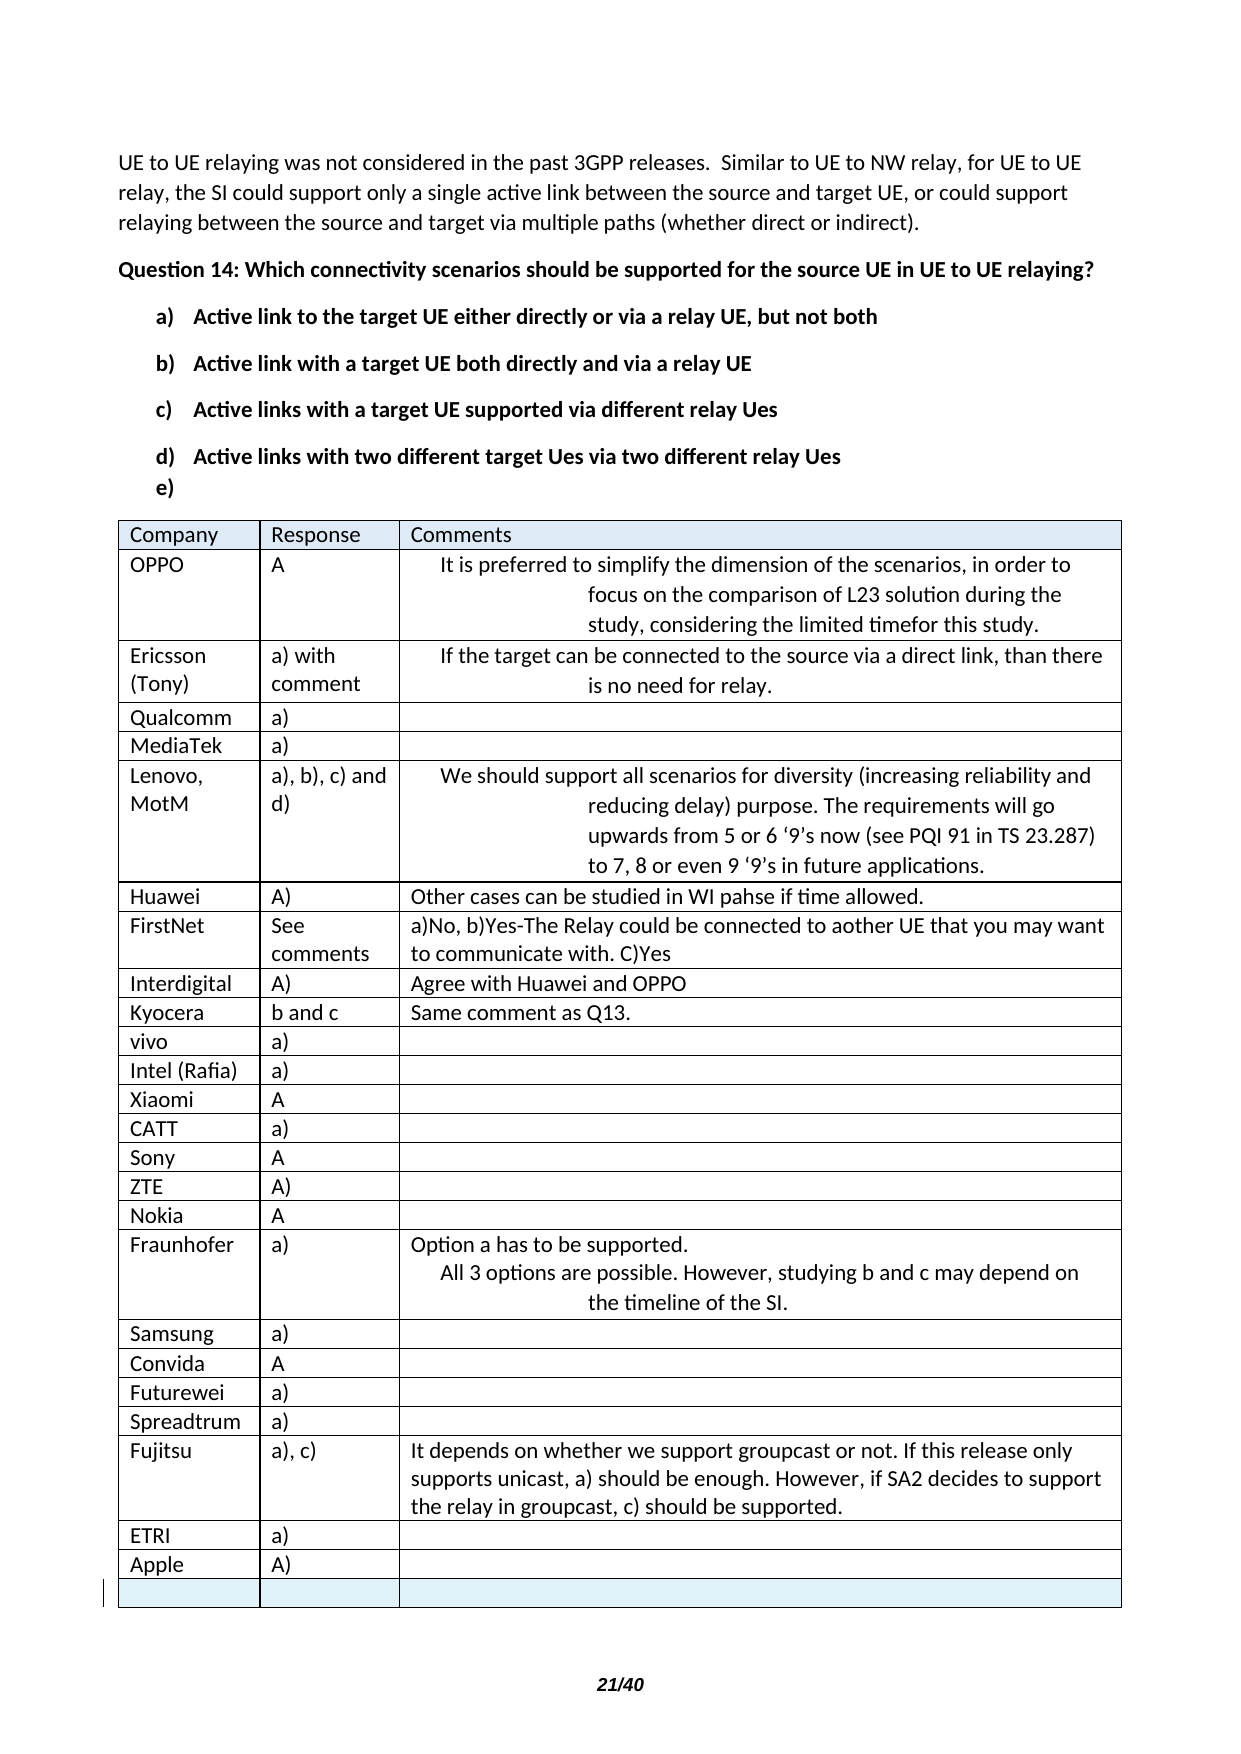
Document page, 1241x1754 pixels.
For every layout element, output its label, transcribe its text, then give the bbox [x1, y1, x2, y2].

table_cell [400, 1349, 1121, 1377]
table_cell [261, 912, 399, 968]
table_cell [261, 550, 399, 640]
table_cell [400, 912, 1121, 968]
table_cell [261, 1550, 399, 1578]
table_cell [400, 761, 1121, 881]
table_cell [400, 1378, 1121, 1406]
table_cell [400, 1172, 1121, 1200]
table_cell [400, 550, 1121, 640]
list Active link to the target UE either directly or via a relay UE, but not both [156, 302, 1122, 330]
text Question 14: Which connectivity scenarios should be supported for the source UE in UE to UE relaying? [118, 255, 1122, 283]
table_cell [400, 1436, 1121, 1520]
table_cell [119, 1114, 259, 1142]
table_cell [400, 1056, 1121, 1084]
table_header [119, 521, 259, 549]
table_cell [400, 1143, 1121, 1171]
table_cell [261, 1320, 399, 1348]
table_cell [119, 1056, 259, 1084]
table_cell [261, 1349, 399, 1377]
table_cell [119, 969, 259, 997]
table_cell [119, 912, 259, 968]
table_cell [119, 1378, 259, 1406]
table_cell [261, 1056, 399, 1084]
table_cell [119, 1230, 259, 1318]
table_cell [400, 998, 1121, 1026]
table_cell [119, 550, 259, 640]
table_cell [261, 998, 399, 1026]
table_cell [261, 1436, 399, 1520]
table_cell [119, 703, 259, 731]
table_cell [400, 1550, 1121, 1578]
table_cell [261, 1378, 399, 1406]
table_header [261, 521, 399, 549]
table_cell [400, 1201, 1121, 1229]
table_cell [119, 1320, 259, 1348]
table_cell [261, 969, 399, 997]
table_cell [400, 1085, 1121, 1113]
table_cell [261, 1230, 399, 1318]
table_cell [261, 1521, 399, 1549]
table_cell [119, 1172, 259, 1200]
table_cell [119, 761, 259, 881]
list Active links with a target UE supported via different relay Ues [156, 396, 1122, 424]
table_cell [400, 1521, 1121, 1549]
table_cell [400, 732, 1121, 760]
table_cell [400, 969, 1121, 997]
table_cell [400, 1320, 1121, 1348]
table_cell [400, 883, 1121, 911]
table_cell [119, 883, 259, 911]
table_cell [119, 998, 259, 1026]
table_cell [119, 1201, 259, 1229]
table_cell [261, 1407, 399, 1435]
table_cell [119, 1143, 259, 1171]
table_cell [119, 1407, 259, 1435]
table_cell [119, 1027, 259, 1055]
text UE to UE relaying was not considered in the past 3GPP releases. Similar to UE to NW relay, for UE to UE relay, the SI could support only a single active link between the source and target UE, or could support relaying between the source and target via multiple paths (whether direct or indirect). [118, 148, 1122, 236]
table_cell [261, 883, 399, 911]
table_cell [400, 703, 1121, 731]
list Active link with a target UE both directly and via a relay UE [156, 349, 1122, 377]
table_cell [261, 732, 399, 760]
table_cell [261, 1085, 399, 1113]
table_cell [400, 1230, 1121, 1318]
table_cell [119, 1085, 259, 1113]
table_cell [261, 761, 399, 881]
table_cell [119, 1436, 259, 1520]
table_cell [119, 641, 259, 702]
table_cell [119, 732, 259, 760]
table_cell [261, 703, 399, 731]
table_cell [119, 1521, 259, 1549]
table_cell [261, 641, 399, 702]
table_cell [119, 1349, 259, 1377]
table_cell [261, 1027, 399, 1055]
table_cell [400, 1027, 1121, 1055]
table_cell [261, 1143, 399, 1171]
table_cell [261, 1172, 399, 1200]
table_cell [119, 1550, 259, 1578]
table_cell [400, 1407, 1121, 1435]
table_cell [400, 641, 1121, 702]
table_cell [400, 1114, 1121, 1142]
table_header [400, 521, 1121, 549]
table_cell [261, 1201, 399, 1229]
table_cell [261, 1114, 399, 1142]
